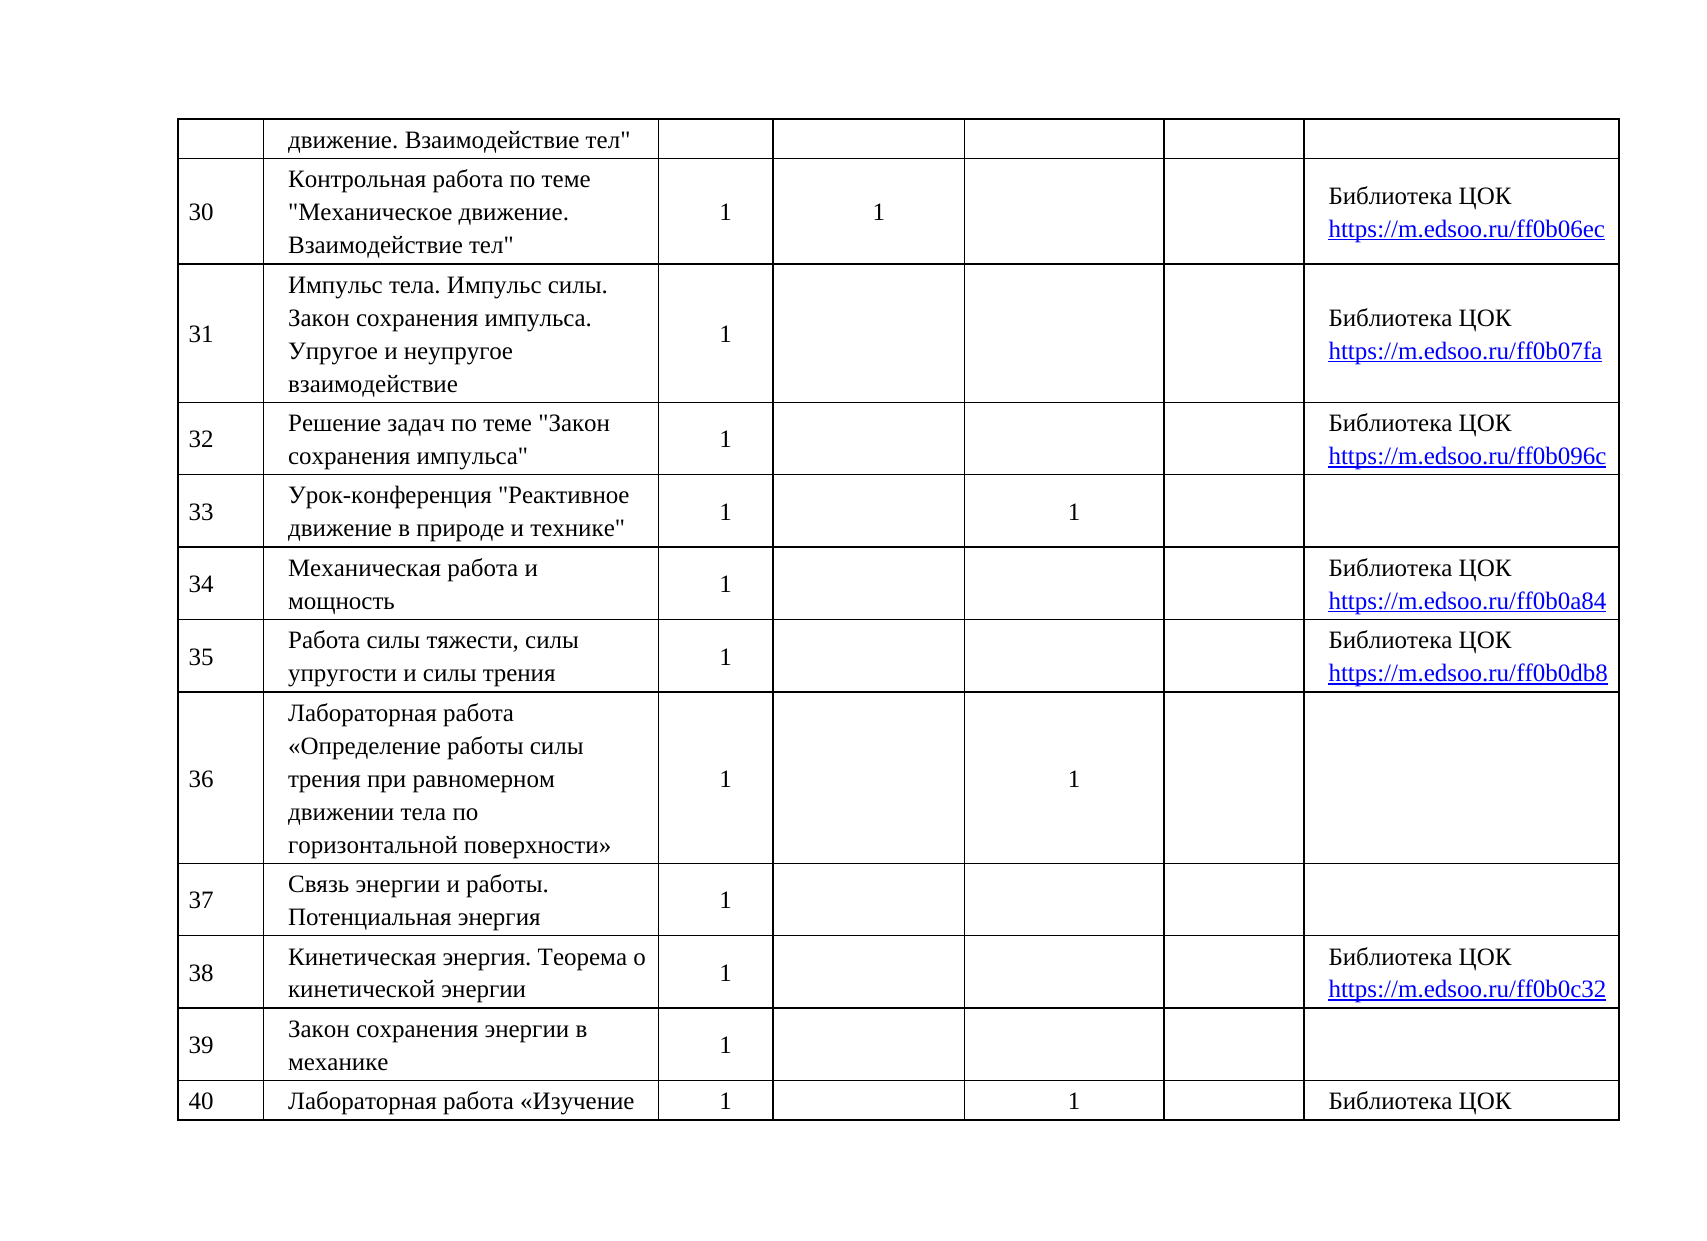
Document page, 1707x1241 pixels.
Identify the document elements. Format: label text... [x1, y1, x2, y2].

table_cell [1165, 693, 1303, 862]
table_cell [1165, 475, 1303, 546]
table_cell [774, 864, 964, 935]
table_cell 1 [659, 403, 772, 474]
table_cell Закон сохранения энергии в механике [264, 1009, 658, 1079]
table_cell [774, 1081, 964, 1119]
table_cell [965, 403, 1163, 474]
table_cell [1165, 936, 1303, 1007]
table_cell 38 [179, 936, 263, 1007]
table_cell Связь энергии и работы. Потенциальная энергия [264, 864, 658, 935]
table_cell 33 [179, 475, 263, 546]
table_cell [1165, 1009, 1303, 1079]
table_cell 1 [659, 548, 772, 618]
table_cell 1 [659, 620, 772, 691]
table_cell 37 [179, 864, 263, 935]
table_cell 1 [659, 864, 772, 935]
table_cell [965, 620, 1163, 691]
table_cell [1305, 1081, 1618, 1119]
table_cell [1165, 620, 1303, 691]
table_cell [774, 475, 964, 546]
table_cell [774, 1009, 964, 1079]
table_cell 1 [659, 265, 772, 401]
table_cell [1305, 693, 1618, 862]
table_cell 1 [659, 936, 772, 1007]
table_cell [774, 120, 964, 157]
table_cell 40 [179, 1081, 263, 1119]
table_cell 1 [965, 693, 1163, 862]
table_cell Библиотека ЦОК https://m.edsoo.ru/ff0b096c [1305, 403, 1618, 474]
table_cell 31 [179, 265, 263, 401]
table_cell 34 [179, 548, 263, 618]
table_cell [1165, 403, 1303, 474]
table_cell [264, 120, 658, 157]
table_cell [264, 1081, 658, 1119]
table_cell [1165, 548, 1303, 618]
table_cell [1165, 265, 1303, 401]
table_cell 1 [659, 1081, 772, 1119]
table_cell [1305, 120, 1618, 157]
table_cell [1165, 120, 1303, 157]
table_cell [965, 120, 1163, 157]
table_cell Контрольная работа по теме "Механическое движение. Взаимодействие тел" [264, 159, 658, 263]
table_cell [965, 936, 1163, 1007]
table_cell 32 [179, 403, 263, 474]
table_cell [1305, 1009, 1618, 1079]
table_cell [1305, 864, 1618, 935]
table_cell Библиотека ЦОК https://m.edsoo.ru/ff0b0a84 [1305, 548, 1618, 618]
table_cell 39 [179, 1009, 263, 1079]
table_cell [1165, 864, 1303, 935]
table_cell [965, 548, 1163, 618]
table_cell 30 [179, 159, 263, 263]
table_cell 1 [659, 159, 772, 263]
table_cell 1 [659, 120, 772, 157]
table_cell Кинетическая энергия. Теорема о кинетической энергии [264, 936, 658, 1007]
table_cell [774, 936, 964, 1007]
table_cell Библиотека ЦОК https://m.edsoo.ru/ff0b07fa [1305, 265, 1618, 401]
table_cell 1 [659, 475, 772, 546]
table_cell [774, 693, 964, 862]
table_cell [965, 864, 1163, 935]
table_cell 36 [179, 693, 263, 862]
table_cell [1305, 475, 1618, 546]
table_cell [774, 620, 964, 691]
table_cell 1 [965, 1081, 1163, 1119]
table_cell 1 [659, 693, 772, 862]
table_cell 1 [659, 1009, 772, 1079]
table_cell [774, 548, 964, 618]
table_cell [1165, 1081, 1303, 1119]
table_cell Библиотека ЦОК https://m.edsoo.ru/ff0b0c32 [1305, 936, 1618, 1007]
table_cell [965, 265, 1163, 401]
table_cell Работа силы тяжести, силы упругости и силы трения [264, 620, 658, 691]
table_cell [965, 1009, 1163, 1079]
table_cell Импульс тела. Импульс силы. Закон сохранения импульса. Упругое и неупругое взаимодействие [264, 265, 658, 401]
table_cell Лабораторная работа «Определение работы силы трения при равномерном движении тела по горизонтальной поверхности» [264, 693, 658, 862]
table_cell [965, 159, 1163, 263]
table_cell [774, 265, 964, 401]
table_cell Механическая работа и мощность [264, 548, 658, 618]
table_cell Библиотека ЦОК https://m.edsoo.ru/ff0b0db8 [1305, 620, 1618, 691]
table_cell 1 [774, 159, 964, 263]
table_cell Урок-конференция "Реактивное движение в природе и технике" [264, 475, 658, 546]
table_cell 35 [179, 620, 263, 691]
table_cell 29 [179, 120, 263, 157]
table_cell [774, 403, 964, 474]
table_cell Решение задач по теме "Закон сохранения импульса" [264, 403, 658, 474]
table_cell Библиотека ЦОК https://m.edsoo.ru/ff0b06ec [1305, 159, 1618, 263]
table_cell [1165, 159, 1303, 263]
table_cell 1 [965, 475, 1163, 546]
